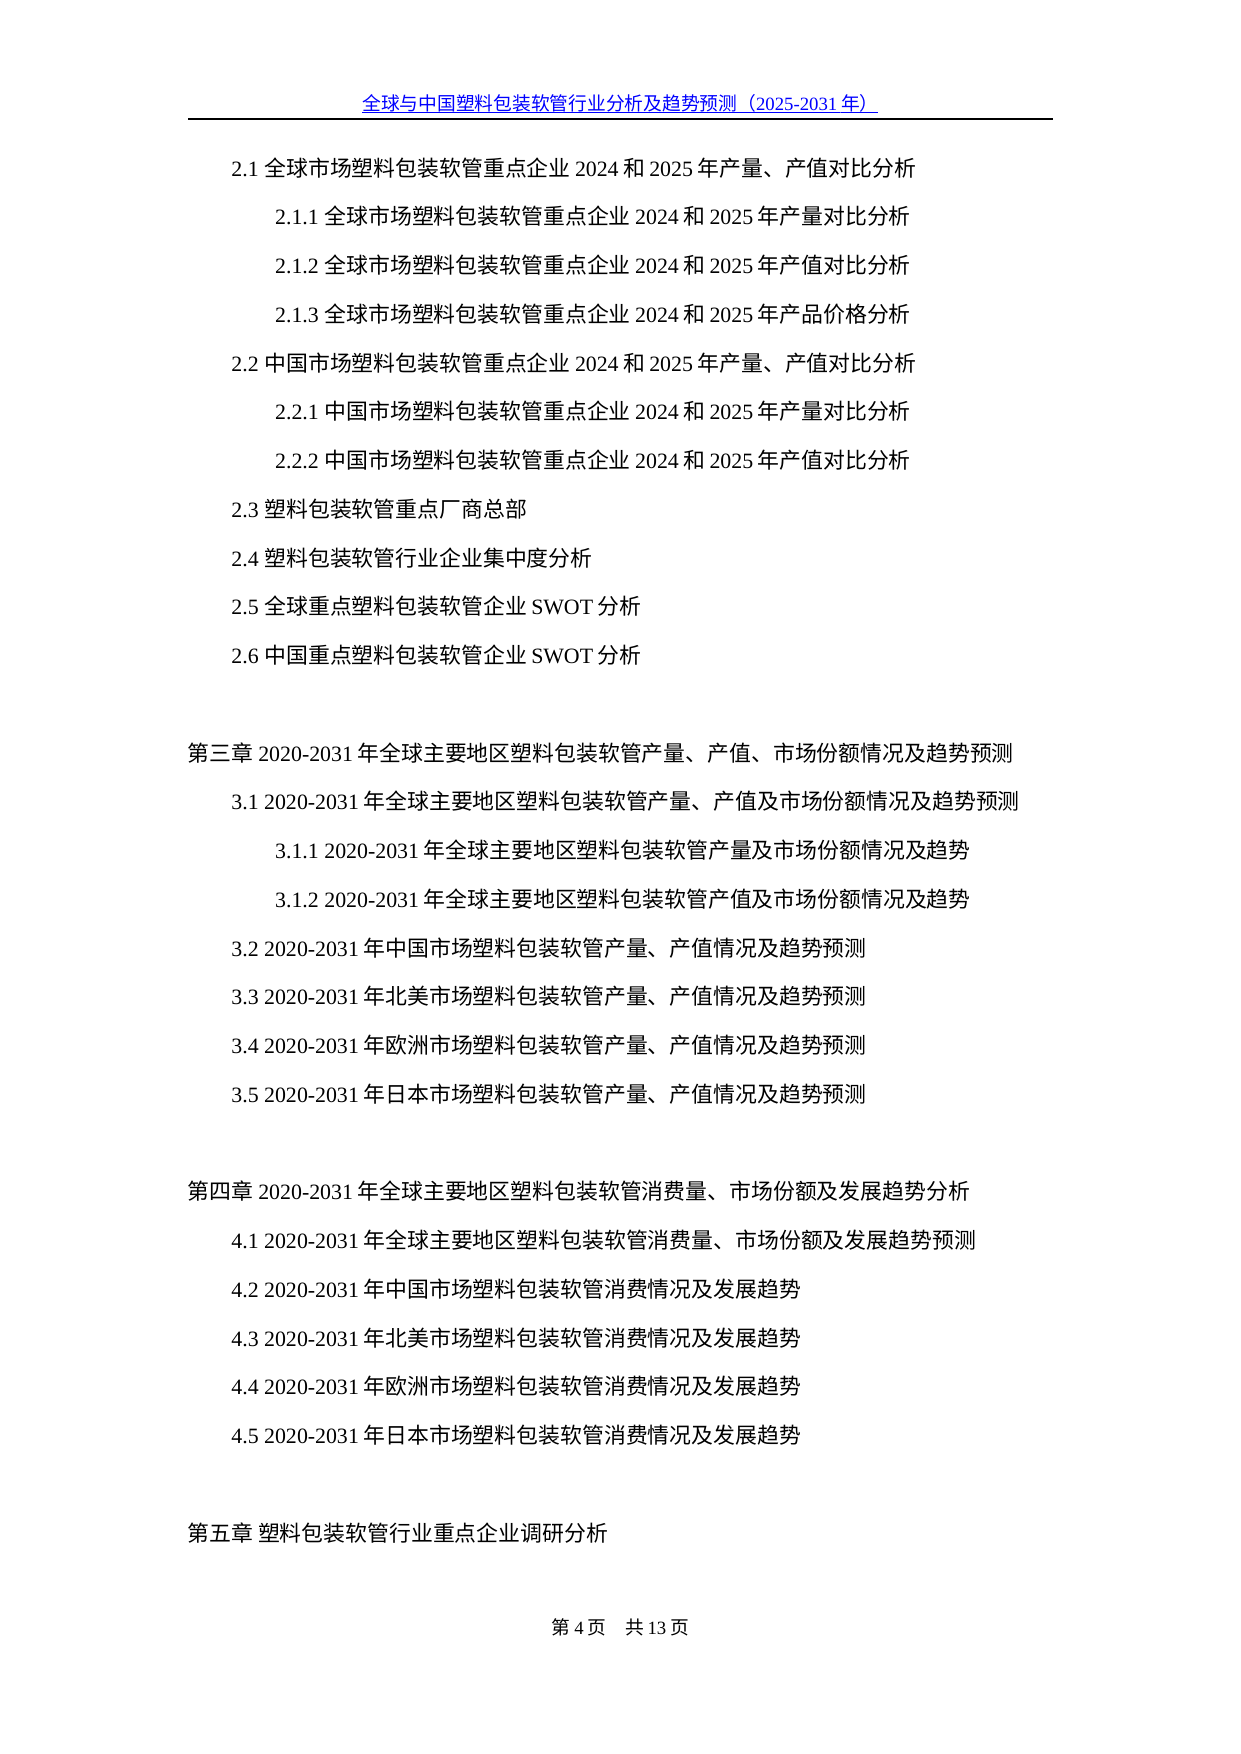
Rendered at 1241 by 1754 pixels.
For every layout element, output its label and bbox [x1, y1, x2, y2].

text [187, 150, 1053, 1548]
